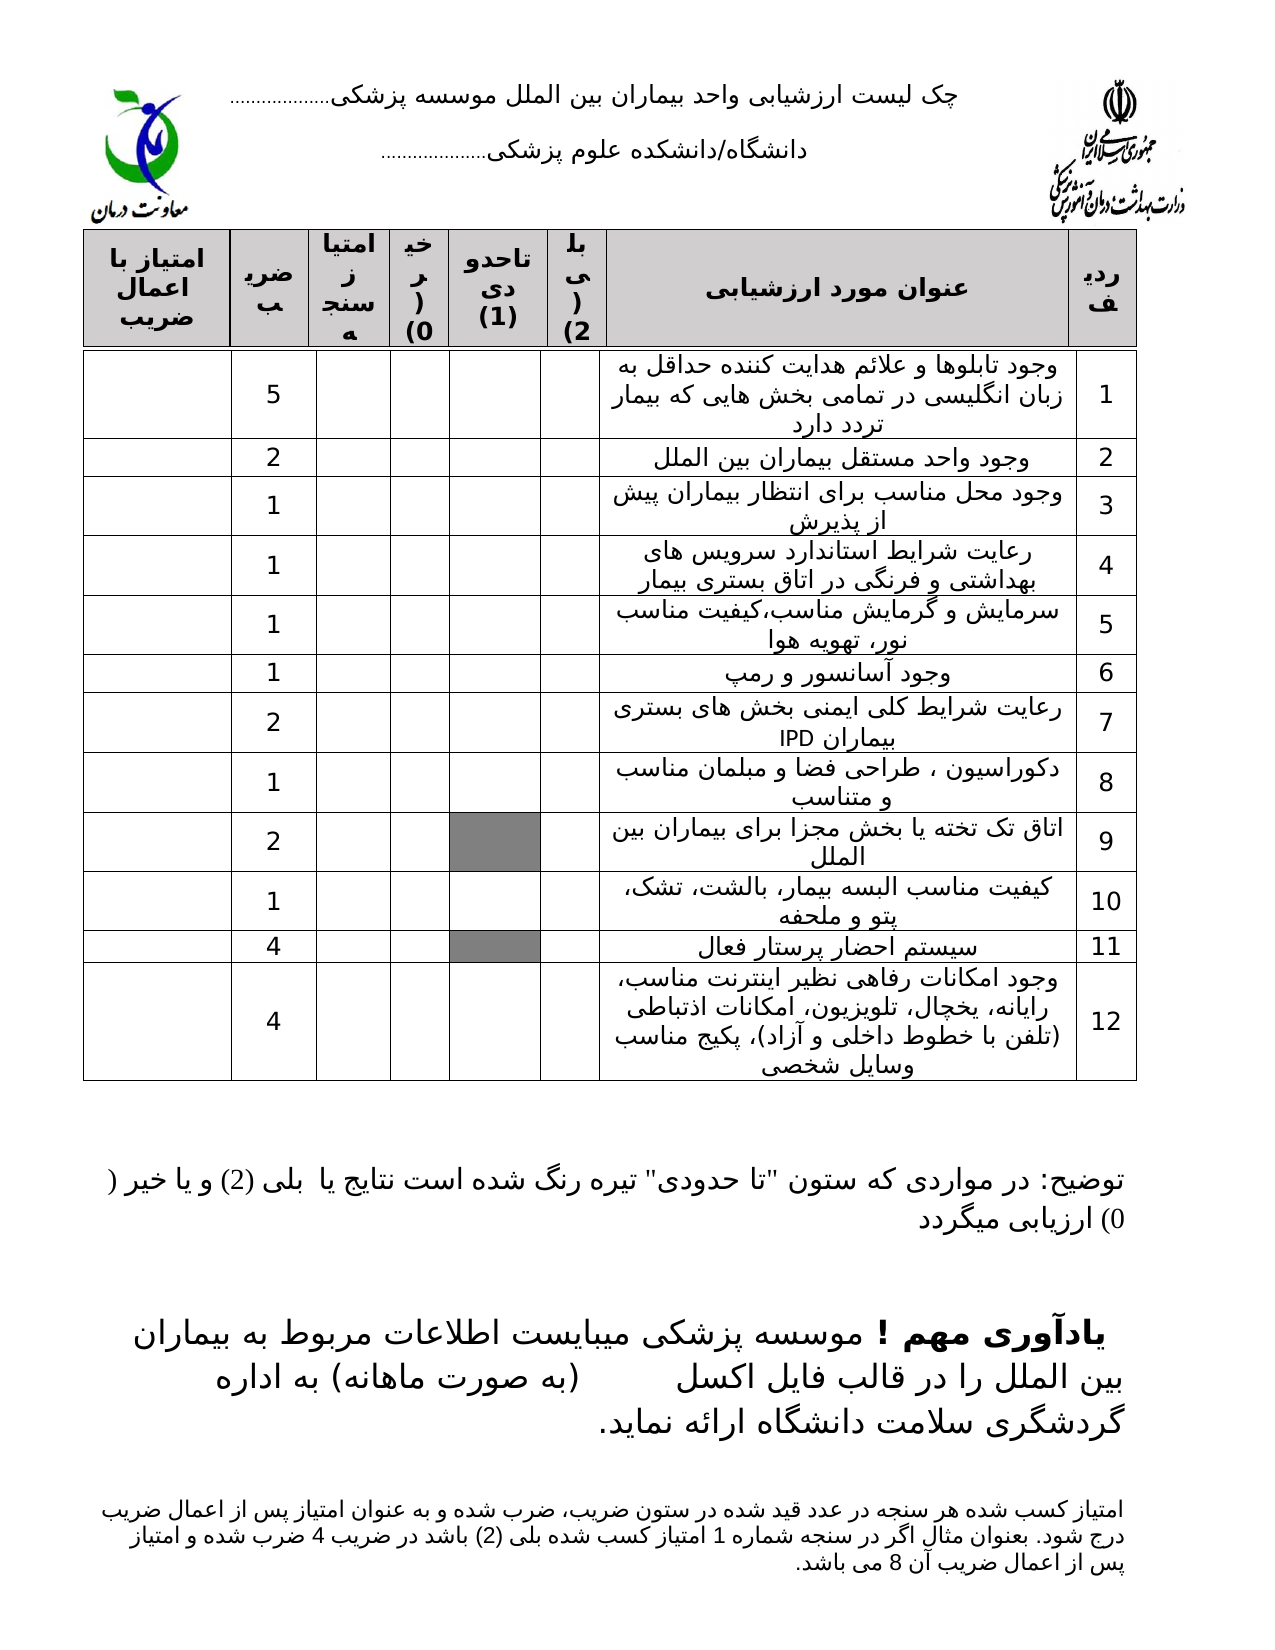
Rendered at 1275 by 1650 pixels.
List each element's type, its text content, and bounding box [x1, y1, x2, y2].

table_cell سیستم احضار پرستار فعال [600, 931, 1076, 962]
table_cell [84, 439, 231, 476]
table_cell کیفیت مناسب البسه بیمار، بالشت، تشک، پتو و ملحفه [600, 872, 1076, 930]
table_cell [541, 655, 599, 692]
table_cell [391, 963, 449, 1080]
table_cell [450, 931, 540, 962]
table_cell [317, 596, 390, 654]
text یادآوری مهم ! موسسه پزشکی میبایست اطلاعات مربوط به بیماران بین الملل را در قالب فایل اکسل (به صورت ماهانه) به اداره گردشگری سلامت دانشگاه ارائه نماید. [95, 1313, 1125, 1441]
table_cell [450, 693, 540, 752]
table_cell [317, 813, 390, 871]
table_cell [391, 655, 449, 692]
table_cell [541, 872, 599, 930]
table_cell [317, 753, 390, 812]
table_header [84, 351, 231, 438]
table_header وجود تابلوها و علائم هدایت کننده حداقل به زبان انگلیسی در تمامی بخش هایی که بیمار تردد دارد [600, 351, 1076, 438]
table_cell [391, 931, 449, 962]
table_cell 2 [232, 693, 316, 752]
table_cell 5 [1077, 596, 1136, 654]
table_cell [84, 753, 231, 812]
table_cell [391, 753, 449, 812]
table_cell [391, 596, 449, 654]
table_cell [541, 753, 599, 812]
table_cell [84, 872, 231, 930]
table_cell [391, 477, 449, 535]
table_cell وجود محل مناسب برای انتظار بیماران پیش از پذیرش [600, 477, 1076, 535]
table_cell [391, 439, 449, 476]
table_cell [84, 596, 231, 654]
table_cell رعایت شرایط کلی ایمنی بخش های بستری بیماران IPD [600, 693, 1076, 752]
table_cell [317, 477, 390, 535]
table_cell [450, 963, 540, 1080]
table_cell [317, 655, 390, 692]
table_cell 1 [232, 536, 316, 594]
table_cell [84, 931, 231, 962]
table_cell 4 [232, 931, 316, 962]
table_cell [391, 813, 449, 871]
table_cell 2 [1077, 439, 1136, 476]
table_cell 1 [232, 477, 316, 535]
table_cell وجود واحد مستقل بیماران بین الملل [600, 439, 1076, 476]
table_cell [84, 813, 231, 871]
table_cell [84, 963, 231, 1080]
table_cell 7 [1077, 693, 1136, 752]
table_cell [450, 439, 540, 476]
table_cell [541, 931, 599, 962]
table_cell 2 [232, 813, 316, 871]
table_cell [317, 963, 390, 1080]
table_cell 1 [232, 753, 316, 812]
table_cell [541, 963, 599, 1080]
table_cell [541, 813, 599, 871]
table_cell [317, 872, 390, 930]
table_cell 11 [1077, 931, 1136, 962]
table_header 1 [1077, 351, 1136, 438]
table_header [317, 351, 390, 438]
table_cell [541, 596, 599, 654]
table_cell 1 [232, 872, 316, 930]
table_cell [450, 753, 540, 812]
table_cell [450, 477, 540, 535]
table_cell 4 [1077, 536, 1136, 594]
table_cell رعایت شرایط استاندارد سرویس های بهداشتی و فرنگی در اتاق بستری بیمار [600, 536, 1076, 594]
table_cell سرمایش و گرمایش مناسب،کیفیت مناسب نور، تهویه هوا [600, 596, 1076, 654]
table_header [541, 351, 599, 438]
table_cell [450, 655, 540, 692]
table_cell [450, 813, 540, 871]
table_cell 2 [232, 439, 316, 476]
table_cell اتاق تک تخته یا بخش مجزا برای بیماران بین الملل [600, 813, 1076, 871]
table_cell [391, 872, 449, 930]
table_cell [84, 477, 231, 535]
table_cell [84, 536, 231, 594]
table_cell [450, 596, 540, 654]
table_cell [317, 693, 390, 752]
table_cell [450, 536, 540, 594]
table_cell 1 [232, 655, 316, 692]
table_header [391, 351, 449, 438]
table_header 5 [232, 351, 316, 438]
table_cell دکوراسیون ، طراحی فضا و مبلمان مناسب و متناسب [600, 753, 1076, 812]
table_cell 1 [232, 596, 316, 654]
table_cell 8 [1077, 753, 1136, 812]
table_cell [391, 693, 449, 752]
table_cell [541, 536, 599, 594]
table_cell 12 [1077, 963, 1136, 1080]
table_cell [317, 536, 390, 594]
table_cell [84, 655, 231, 692]
table_header [450, 351, 540, 438]
table_cell [541, 439, 599, 476]
table_cell [317, 439, 390, 476]
table_cell [541, 693, 599, 752]
table_cell [84, 693, 231, 752]
table_cell 3 [1077, 477, 1136, 535]
table_cell 10 [1077, 872, 1136, 930]
table_cell 9 [1077, 813, 1136, 871]
table_cell 4 [232, 963, 316, 1080]
picture [80, 83, 218, 229]
table_cell [391, 536, 449, 594]
table_cell [450, 872, 540, 930]
table_cell وجود آسانسور و رمپ [600, 655, 1076, 692]
table_cell [317, 931, 390, 962]
picture [1047, 75, 1188, 229]
text توضیح: در مواردی که ستون "تا حدودی" تیره رنگ شده است نتایج یا بلی (2) و یا خیر (0) ارزیابی میگردد [95, 1162, 1125, 1234]
table_cell [541, 477, 599, 535]
table_cell 6 [1077, 655, 1136, 692]
table_cell وجود امکانات رفاهی نظیر اینترنت مناسب، رایانه، یخچال، تلویزیون، امکانات اذتباطی (تلفن با خطوط داخلی و آزاد)، پکیج مناسب وسایل شخصی [600, 963, 1076, 1080]
